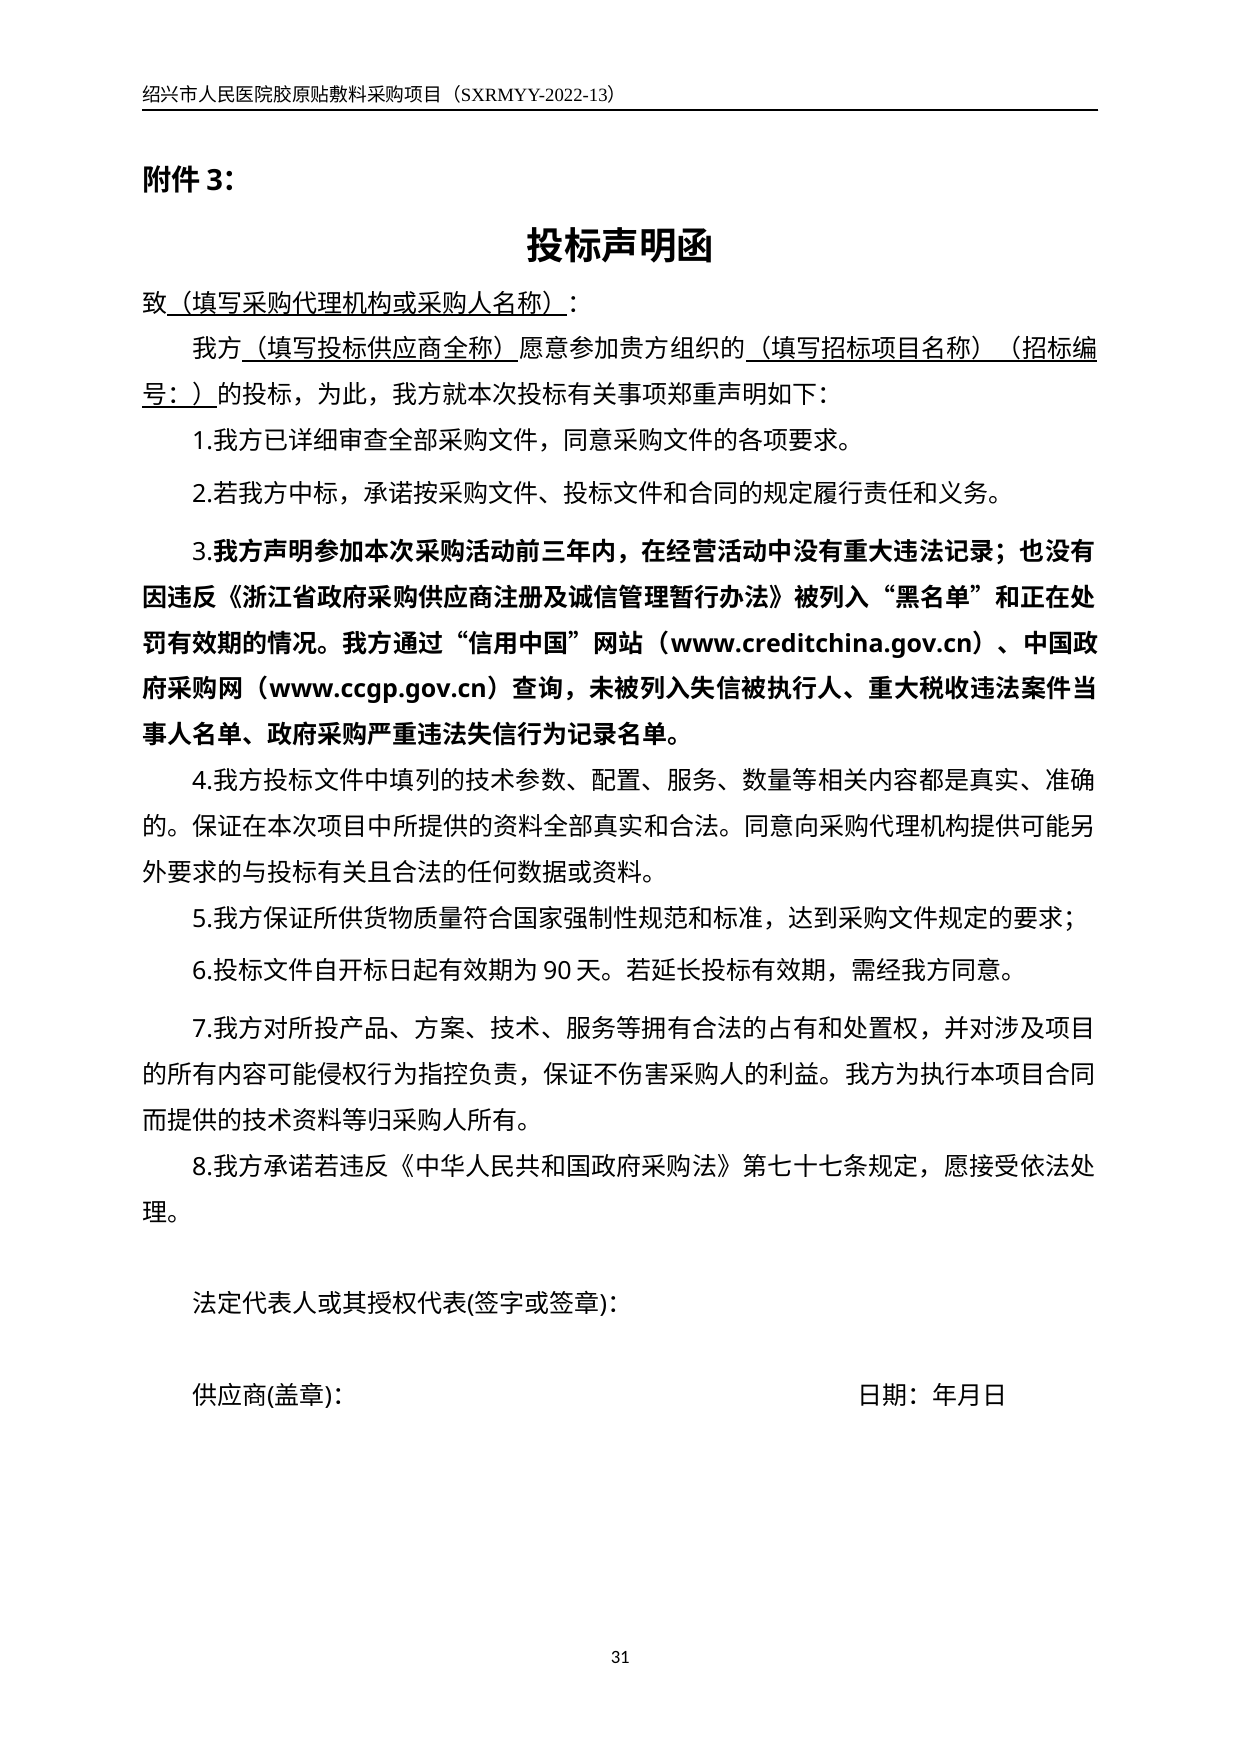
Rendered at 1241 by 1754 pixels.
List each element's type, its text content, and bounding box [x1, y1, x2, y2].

text 我方（填写投标供应商全称）愿意参加贵方组织的（填写招标项目名称）（招标编号：）的投标，为此，我方就本次投标有关事项郑重声明如下： [142, 321, 1098, 413]
list 2.若我方中标，承诺按采购文件、投标文件和合同的规定履行责任和义务。 [142, 459, 1098, 524]
text 4.我方投标文件中填列的技术参数、配置、服务、数量等相关内容都是真实、准确的。保证在本次项目中所提供的资料全部真实和合法。同意向采购代理机构提供可能另外要求的与投标有关且合法的任何数据或资料。 [142, 753, 1098, 890]
text 3.我方声明参加本次采购活动前三年内，在经营活动中没有重大违法记录；也没有因违反《浙江省政府采购供应商注册及诚信管理暂行办法》被列入“黑名单”和正在处罚有效期的情况。我方通过“信用中国”网站（www.creditchina.gov.cn）、中国政府采购网（www.ccgp.gov.cn）查询，未被列入失信被执行人、重大税收违法案件当事人名单、政府采购严重违法失信行为记录名单。 [142, 524, 1098, 753]
list 6.投标文件自开标日起有效期为90天。若延长投标有效期，需经我方同意。 [142, 936, 1098, 1001]
text 7.我方对所投产品、方案、技术、服务等拥有合法的占有和处置权，并对涉及项目的所有内容可能侵权行为指控负责，保证不伤害采购人的利益。我方为执行本项目合同而提供的技术资料等归采购人所有。 [142, 1001, 1098, 1139]
text 法定代表人或其授权代表(签字或签章)： [142, 1276, 1098, 1322]
text 投标声明函 [142, 216, 1098, 270]
text 5.我方保证所供货物质量符合国家强制性规范和标准，达到采购文件规定的要求； [142, 890, 1098, 936]
text 8.我方承诺若违反《中华人民共和国政府采购法》第七十七条规定，愿接受依法处理。 [142, 1139, 1098, 1230]
text 致（填写采购代理机构或采购人名称）： [142, 275, 1098, 321]
text 供应商(盖章)： 日期：年月日 [142, 1368, 1098, 1414]
text 1.我方已详细审查全部采购文件，同意采购文件的各项要求。 [142, 413, 1098, 459]
text 附件3： [142, 146, 1098, 211]
